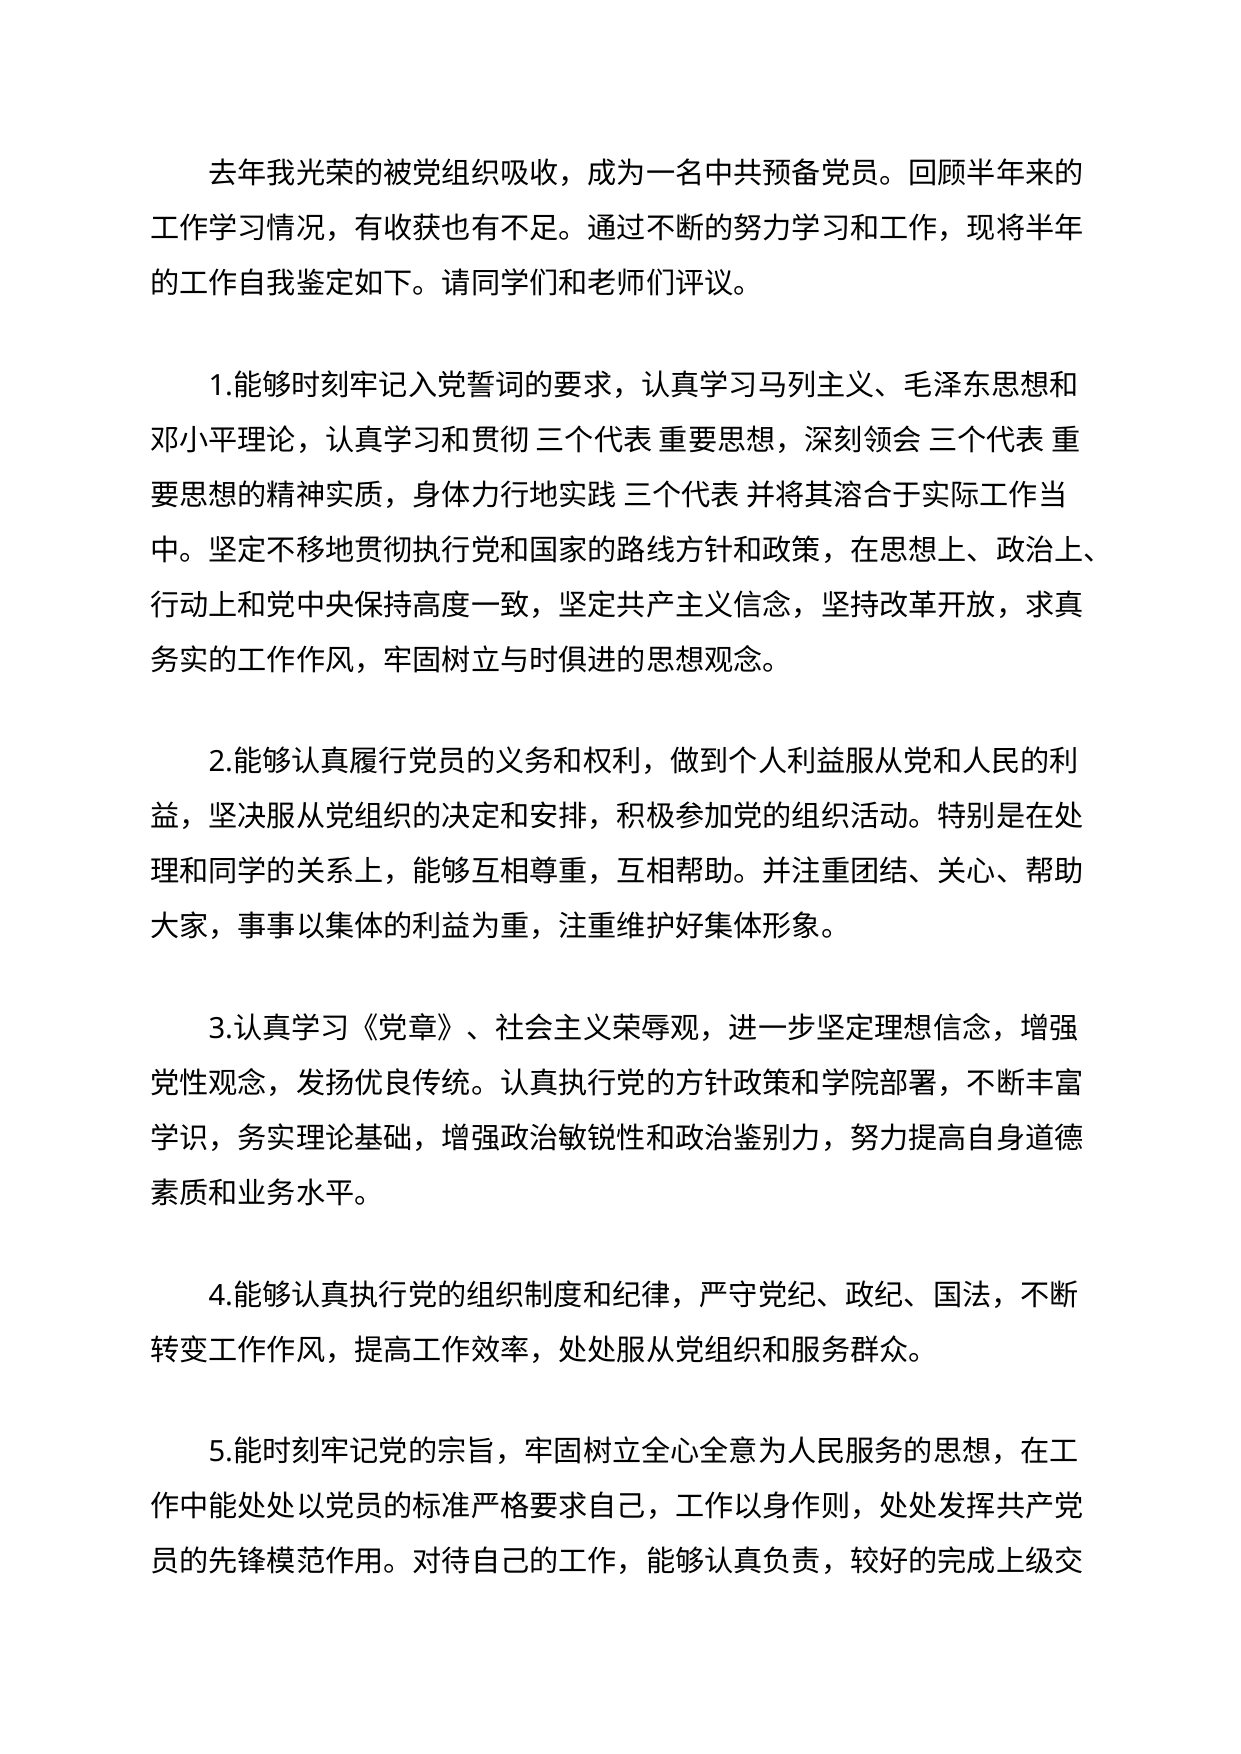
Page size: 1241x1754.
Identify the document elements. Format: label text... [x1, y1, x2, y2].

text 2.能够认真履行党员的义务和权利，做到个人利益服从党和人民的利益，坚决服从党组织的决定和安排，积极参加党的组织活动。特别是在处理和同学的关系上，能够互相尊重，互相帮助。并注重团结、关心、帮助大家，事事以集体的利益为重，注重维护好集体形象。 [150, 738, 1090, 945]
text 4.能够认真执行党的组织制度和纪律，严守党纪、政纪、国法，不断转变工作作风，提高工作效率，处处服从党组织和服务群众。 [150, 1271, 1090, 1368]
text 1.能够时刻牢记入党誓词的要求，认真学习马列主义、毛泽东思想和邓小平理论，认真学习和贯彻 三个代表 重要思想，深刻领会 三个代表 重要思想的精神实质，身体力行地实践 三个代表 并将其溶合于实际工作当中。坚定不移地贯彻执行党和国家的路线方针和政策，在思想上、政治上、行动上和党中央保持高度一致，坚定共产主义信念，坚持改革开放，求真务实的工作作风，牢固树立与时俱进的思想观念。 [150, 362, 1090, 678]
text 去年我光荣的被党组织吸收，成为一名中共预备党员。回顾半年来的工作学习情况，有收获也有不足。通过不断的努力学习和工作，现将半年的工作自我鉴定如下。请同学们和老师们评议。 [150, 150, 1090, 302]
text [150, 1428, 1090, 1580]
text 3.认真学习《党章》、社会主义荣辱观，进一步坚定理想信念，增强党性观念，发扬优良传统。认真执行党的方针政策和学院部署，不断丰富学识，务实理论基础，增强政治敏锐性和政治鉴别力，努力提高自身道德素质和业务水平。 [150, 1004, 1090, 1212]
